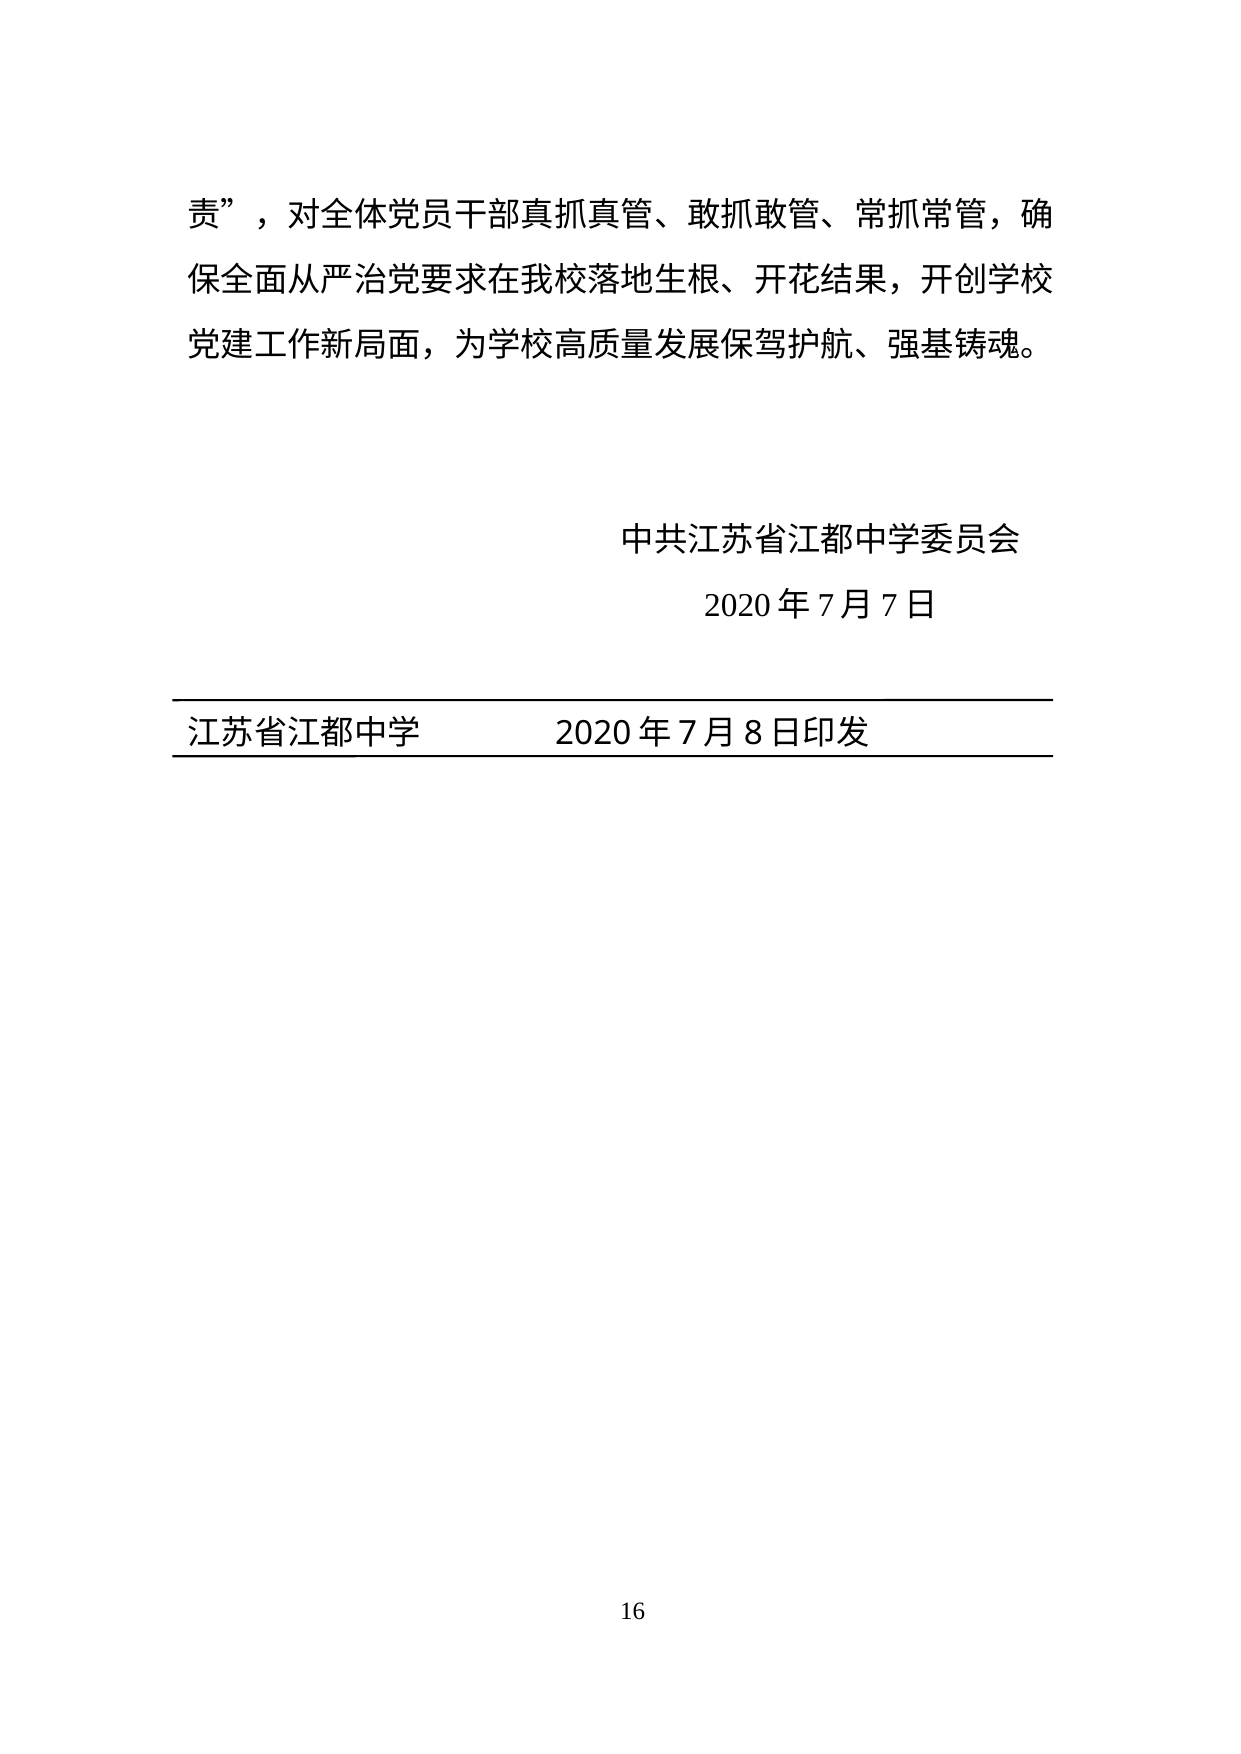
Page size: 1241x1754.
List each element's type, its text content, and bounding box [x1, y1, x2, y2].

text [187, 180, 1078, 375]
text 江苏省江都中学 2020年7月8日印发 [187, 697, 1078, 762]
text 2020年7月7日 [187, 570, 1078, 635]
text 中共江苏省江都中学委员会 [187, 505, 1078, 570]
